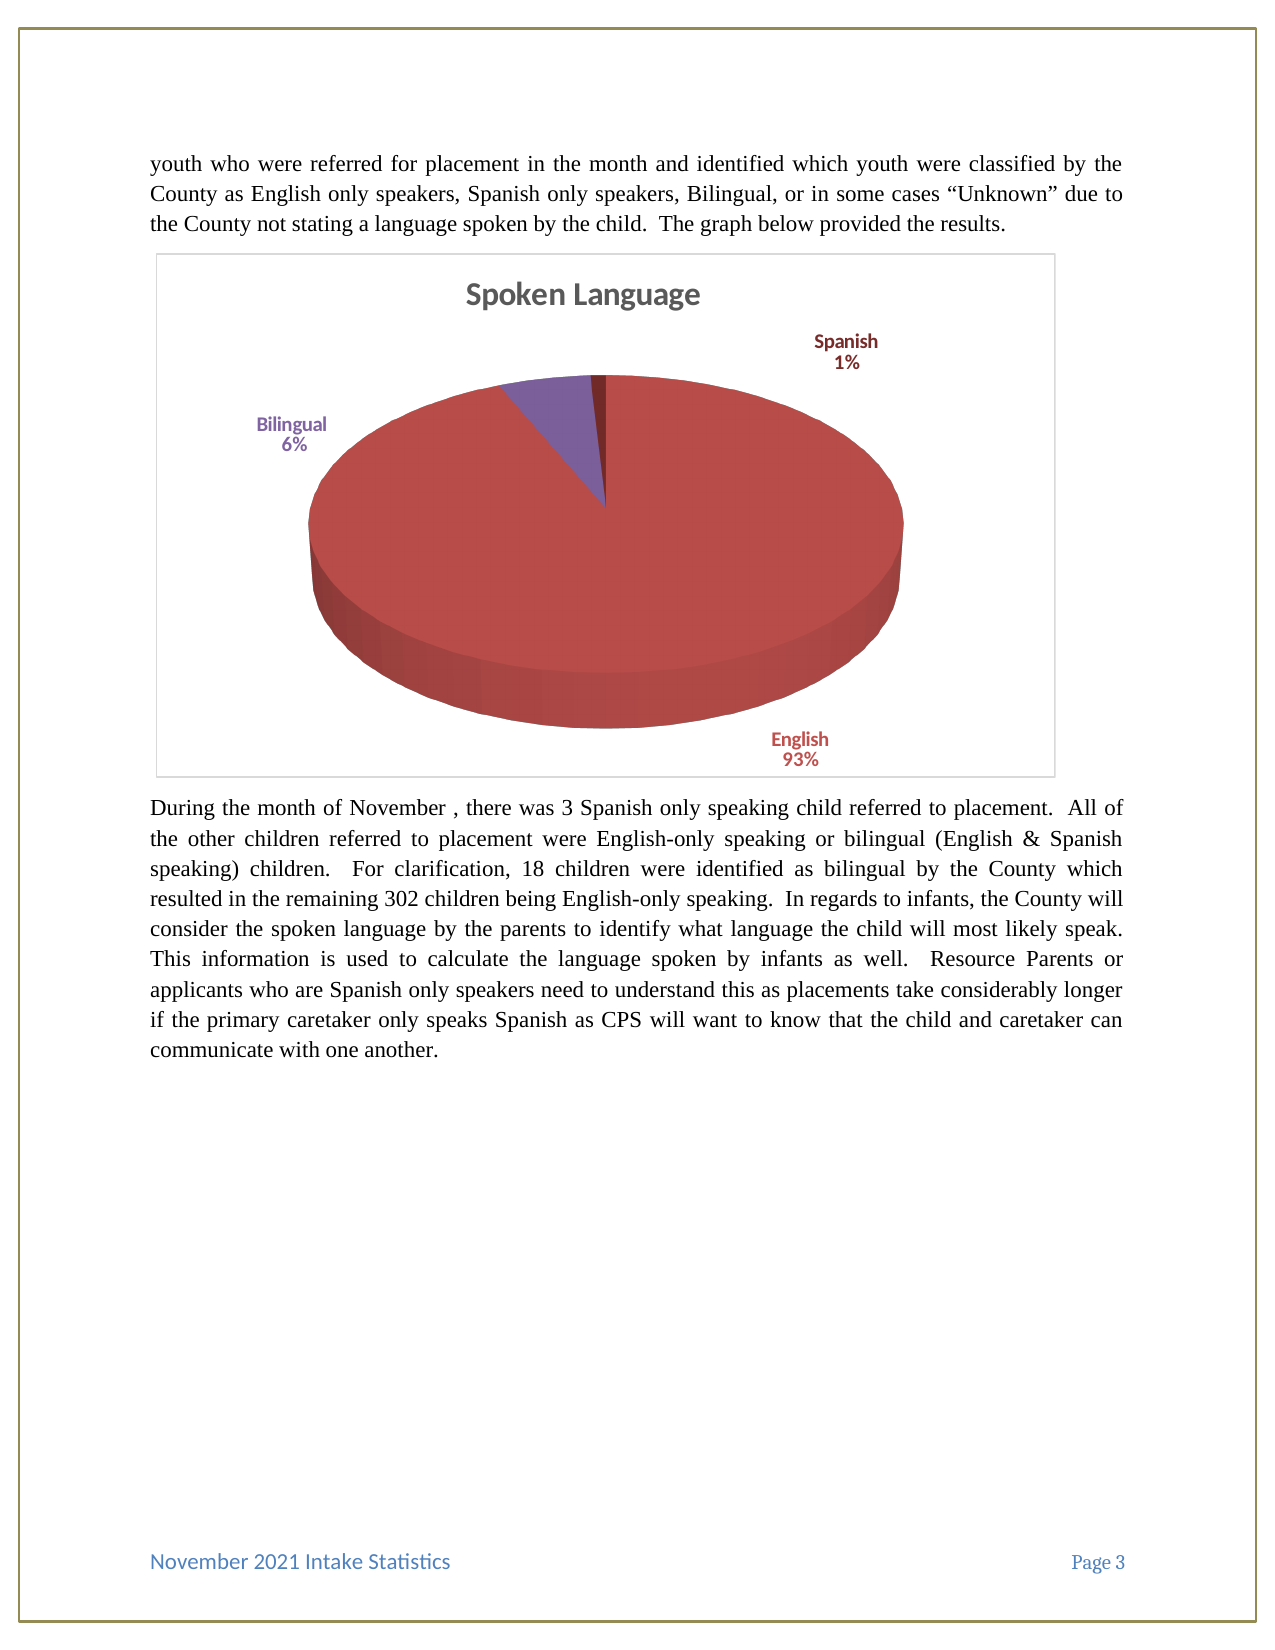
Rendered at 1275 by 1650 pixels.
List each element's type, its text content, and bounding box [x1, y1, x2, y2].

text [150, 150, 1125, 237]
text During the month of November , there was 3 Spanish only speaking child referred to placement. All of the other children referred to placement were English-only speaking or bilingual (English & Spanish speaking) children. For clarification, 18 children were identified as bilingual by the County which resulted in the remaining 302 children being English-only speaking. In regards to infants, the County will consider the spoken language by the parents to identify what language the child will most likely speak. This information is used to calculate the language spoken by infants as well. Resource Parents or applicants who are Spanish only speakers need to understand this as placements take considerably longer if the primary caretaker only speaks Spanish as CPS will want to know that the child and caretaker can communicate with one another. [150, 794, 1125, 1062]
